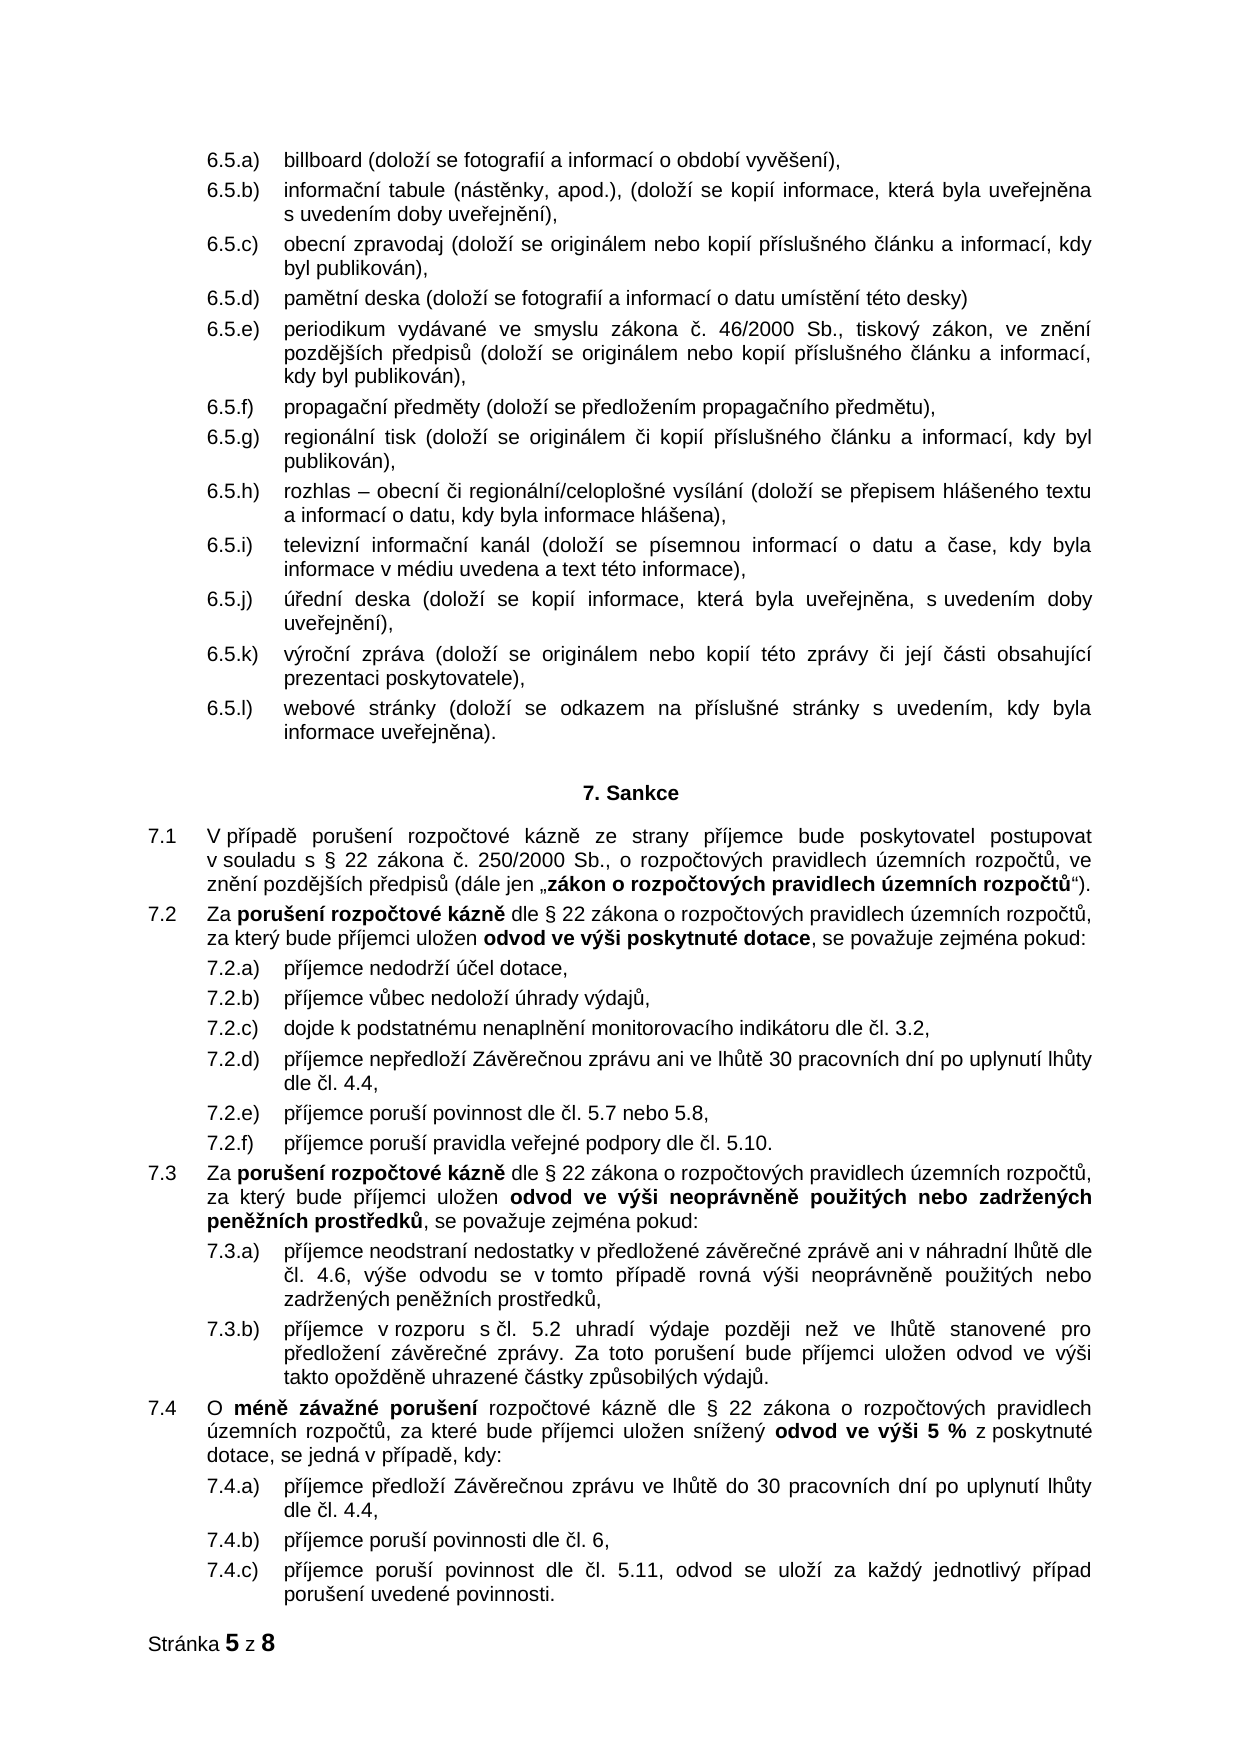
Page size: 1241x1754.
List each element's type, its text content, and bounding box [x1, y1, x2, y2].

text regionální tisk (doloží se originálem či kopií příslušného článku a informací, kdy byl publikován), [207, 425, 1093, 473]
text příjemce neodstraní nedostatky v předložené závěrečné zprávě ani v náhradní lhůtě dle čl. 4.6, výše odvodu se v tomto případě rovná výši neoprávněně použitých nebo zadržených peněžních prostředků, [207, 1239, 1093, 1311]
text příjemce nedodrží účel dotace, [207, 956, 1093, 980]
text příjemce v rozporu s čl. 5.2 uhradí výdaje později než ve lhůtě stanovené pro předložení závěrečné zprávy. Za toto porušení bude příjemci uložen odvod ve výši takto opožděně uhrazené částky způsobilých výdajů. [207, 1317, 1093, 1389]
text pamětní deska (doloží se fotografií a informací o datu umístění této desky) [207, 286, 1093, 310]
text Za porušení rozpočtové kázně dle § 22 zákona o rozpočtových pravidlech územních rozpočtů, za který bude příjemci uložen odvod ve výši neoprávněně použitých nebo zadržených peněžních prostředků, se považuje zejména pokud: [148, 1161, 1093, 1233]
text informační tabule (nástěnky, apod.), (doloží se kopií informace, která byla uveřejněna s uvedením doby uveřejnění), [207, 178, 1093, 226]
text obecní zpravodaj (doloží se originálem nebo kopií příslušného článku a informací, kdy byl publikován), [207, 232, 1093, 280]
text příjemce poruší pravidla veřejné podpory dle čl. 5.10. [207, 1131, 1093, 1155]
text příjemce nepředloží Závěrečnou zprávu ani ve lhůtě 30 pracovních dní po uplynutí lhůty dle čl. 4.4, [207, 1046, 1093, 1094]
text rozhlas – obecní či regionální/celoplošné vysílání (doloží se přepisem hlášeného textu a informací o datu, kdy byla informace hlášena), [207, 479, 1093, 527]
text V případě porušení rozpočtové kázně ze strany příjemce bude poskytovatel postupovat v souladu s § 22 zákona č. 250/2000 Sb., o rozpočtových pravidlech územních rozpočtů, ve znění pozdějších předpisů (dále jen „zákon o rozpočtových pravidlech územních rozpočtů“). [148, 823, 1093, 895]
text úřední deska (doloží se kopií informace, která byla uveřejněna, s uvedením doby uveřejnění), [207, 587, 1093, 635]
text příjemce poruší povinnosti dle čl. 6, [207, 1528, 1093, 1552]
text příjemce poruší povinnost dle čl. 5.11, odvod se uloží za každý jednotlivý případ porušení uvedené povinnosti. [207, 1558, 1093, 1606]
text dojde k podstatnému nenaplnění monitorovacího indikátoru dle čl. 3.2, [207, 1016, 1093, 1040]
text televizní informační kanál (doloží se písemnou informací o datu a čase, kdy byla informace v médiu uvedena a text této informace), [207, 533, 1093, 581]
text periodikum vydávané ve smyslu zákona č. 46/2000 Sb., tiskový zákon, ve znění pozdějších předpisů (doloží se originálem nebo kopií příslušného článku a informací, kdy byl publikován), [207, 316, 1093, 388]
text příjemce vůbec nedoloží úhrady výdajů, [207, 986, 1093, 1010]
text výroční zpráva (doloží se originálem nebo kopií této zprávy či její části obsahující prezentaci poskytovatele), [207, 641, 1093, 689]
text propagační předměty (doloží se předložením propagačního předmětu), [207, 394, 1093, 418]
text billboard (doloží se fotografií a informací o období vyvěšení), [207, 148, 1093, 172]
text webové stránky (doloží se odkazem na příslušné stránky s uvedením, kdy byla informace uveřejněna). [207, 696, 1093, 743]
text Za porušení rozpočtové kázně dle § 22 zákona o rozpočtových pravidlech územních rozpočtů, za který bude příjemci uložen odvod ve výši poskytnuté dotace, se považuje zejména pokud: [148, 902, 1093, 949]
text O méně závažné porušení rozpočtové kázně dle § 22 zákona o rozpočtových pravidlech územních rozpočtů, za které bude příjemci uložen snížený odvod ve výši 5 % z poskytnuté dotace, se jedná v případě, kdy: [148, 1395, 1093, 1467]
subtitle Sankce [178, 781, 1093, 805]
text příjemce poruší povinnost dle čl. 5.7 nebo 5.8, [207, 1101, 1093, 1124]
text příjemce předloží Závěrečnou zprávu ve lhůtě do 30 pracovních dní po uplynutí lhůty dle čl. 4.4, [207, 1473, 1093, 1521]
